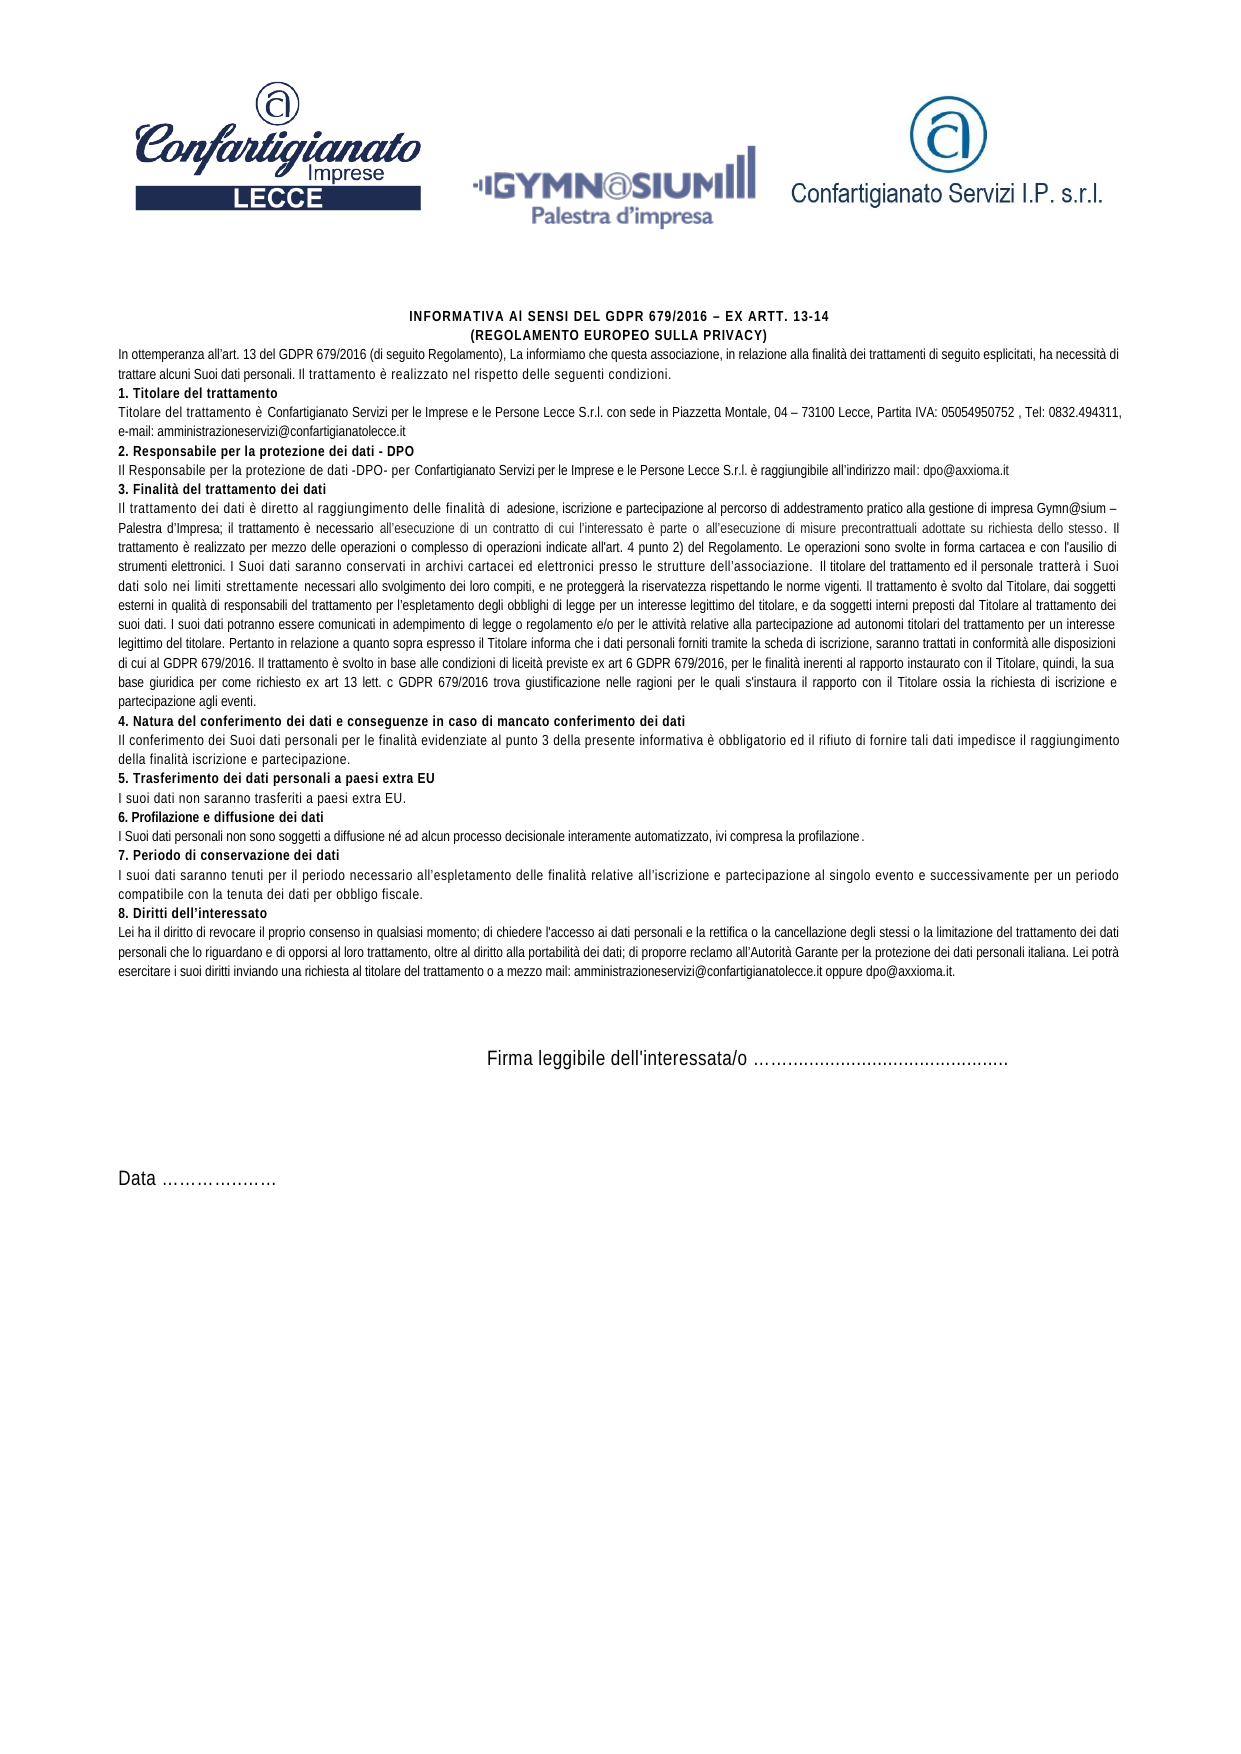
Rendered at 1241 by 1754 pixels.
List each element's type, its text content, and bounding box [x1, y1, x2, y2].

text INFORMATIVA Al SENSI DEL GDPR 679/2016 – EX ARTT. 13-14 [118, 308, 1119, 324]
text 6. Profilazione e diffusione dei dati [118, 809, 1122, 825]
text 1. Titolare del trattamento [118, 385, 1122, 401]
text I suoi dati non saranno trasferiti a paesi extra EU. [118, 789, 1122, 806]
text I Suoi dati personali non sono soggetti a diffusione né ad alcun processo decisionale interamente automatizzato, ivi compresa la profilazione. [118, 828, 1122, 845]
text 5. Trasferimento dei dati personali a paesi extra EU [118, 770, 1122, 787]
picture [118, 73, 431, 221]
text In ottemperanza all’art. 13 del GDPR 679/2016 (di seguito Regolamento), La informiamo che questa associazione, in relazione alla finalità dei trattamenti di seguito esplicitati, ha necessità di trattare alcuni Suoi dati personali. Il trattamento è realizzato nel rispetto delle seguenti condizioni. [118, 346, 1122, 382]
text 7. Periodo di conservazione dei dati [118, 847, 1122, 864]
text Il trattamento dei dati è diretto al raggiungimento delle finalità di adesione, iscrizione e partecipazione al percorso di addestramento pratico alla gestione di impresa Gymn@sium – Palestra d’Impresa; il trattamento è necessario all’esecuzione di un contratto di cui l’interessato è parte o all’esecuzione di misure precontrattuali adottate su richiesta dello stesso. Il trattamento è realizzato per mezzo delle operazioni o complesso di operazioni indicate all'art. 4 punto 2) del Regolamento. Le operazioni sono svolte in forma cartacea e con l'ausilio di strumenti elettronici. I Suoi dati saranno conservati in archivi cartacei ed elettronici presso le strutture dell’associazione. Il titolare del trattamento ed il personale tratterà i Suoi dati solo nei limiti strettamente necessari allo svolgimento dei loro compiti, e ne proteggerà la riservatezza rispettando le norme vigenti. Il trattamento è svolto dal Titolare, dai soggetti esterni in qualità di responsabili del trattamento per l’espletamento degli obblighi di legge per un interesse legittimo del titolare, e da soggetti interni preposti dal Titolare al trattamento dei suoi dati. I suoi dati potranno essere comunicati in adempimento di legge o regolamento e/o per le attività relative alla partecipazione ad autonomi titolari del trattamento per un interesse legittimo del titolare. Pertanto in relazione a quanto sopra espresso il Titolare informa che i dati personali forniti tramite la scheda di iscrizione, saranno trattati in conformità alle disposizioni di cui al GDPR 679/2016. Il trattamento è svolto in base alle condizioni di liceità previste ex art 6 GDPR 679/2016, per le finalità inerenti al rapporto instaurato con il Titolare, quindi, la sua base giuridica per come richiesto ex art 13 lett. c GDPR 679/2016 trova giustificazione nelle ragioni per le quali s'instaura il rapporto con il Titolare ossia la richiesta di iscrizione e partecipazione agli eventi. [118, 500, 1119, 710]
text Il conferimento dei Suoi dati personali per le finalità evidenziate al punto 3 della presente informativa è obbligatorio ed il rifiuto di fornire tali dati impedisce il raggiungimento della finalità iscrizione e partecipazione. [118, 732, 1122, 768]
text 4. Natura del conferimento dei dati e conseguenze in caso di mancato conferimento dei dati [118, 712, 1122, 729]
text I suoi dati saranno tenuti per il periodo necessario all’espletamento delle finalità relative all’iscrizione e partecipazione al singolo evento e successivamente per un periodo compatibile con la tenuta dei dati per obbligo fiscale. [118, 866, 1122, 902]
text Data …………..…… [118, 1169, 1119, 1189]
text Titolare del trattamento è Confartigianato Servizi per le Imprese e le Persone Lecce S.r.l. con sede in Piazzetta Montale, 04 – 73100 Lecce, Partita IVA: 05054950752, Tel: 0832.494311, e-mail: amministrazioneservizi@confartigianatolecce.it [118, 404, 1122, 440]
text Lei ha il diritto di revocare il proprio consenso in qualsiasi momento; di chiedere l'accesso ai dati personali e la rettifica o la cancellazione degli stessi o la limitazione del trattamento dei dati personali che lo riguardano e di opporsi al loro trattamento, oltre al diritto alla portabilità dei dati; di proporre reclamo all’Autorità Garante per la protezione dei dati personali italiana. Lei potrà esercitare i suoi diritti inviando una richiesta al titolare del trattamento o a mezzo mail: amministrazioneservizi@confartigianatolecce.it oppure dpo@axxioma.it. [118, 924, 1122, 979]
text Il Responsabile per la protezione de dati -DPO- per Confartigianato Servizi per le Imprese e le Persone Lecce S.r.l. è raggiungibile all’indirizzo mail: dpo@axxioma.it [118, 462, 1122, 478]
picture [464, 143, 763, 231]
text 8. Diritti dell’interessato [118, 905, 1122, 922]
text Firma leggibile dell'interessata/o …….......................................... [413, 1049, 1119, 1069]
text 3. Finalità del trattamento dei dati [118, 481, 1122, 498]
text 2. Responsabile per la protezione dei dati - DPO [118, 442, 1122, 459]
text (REGOLAMENTO EUROPEO SULLA PRIVACY) [118, 327, 1119, 344]
picture [788, 73, 1108, 231]
